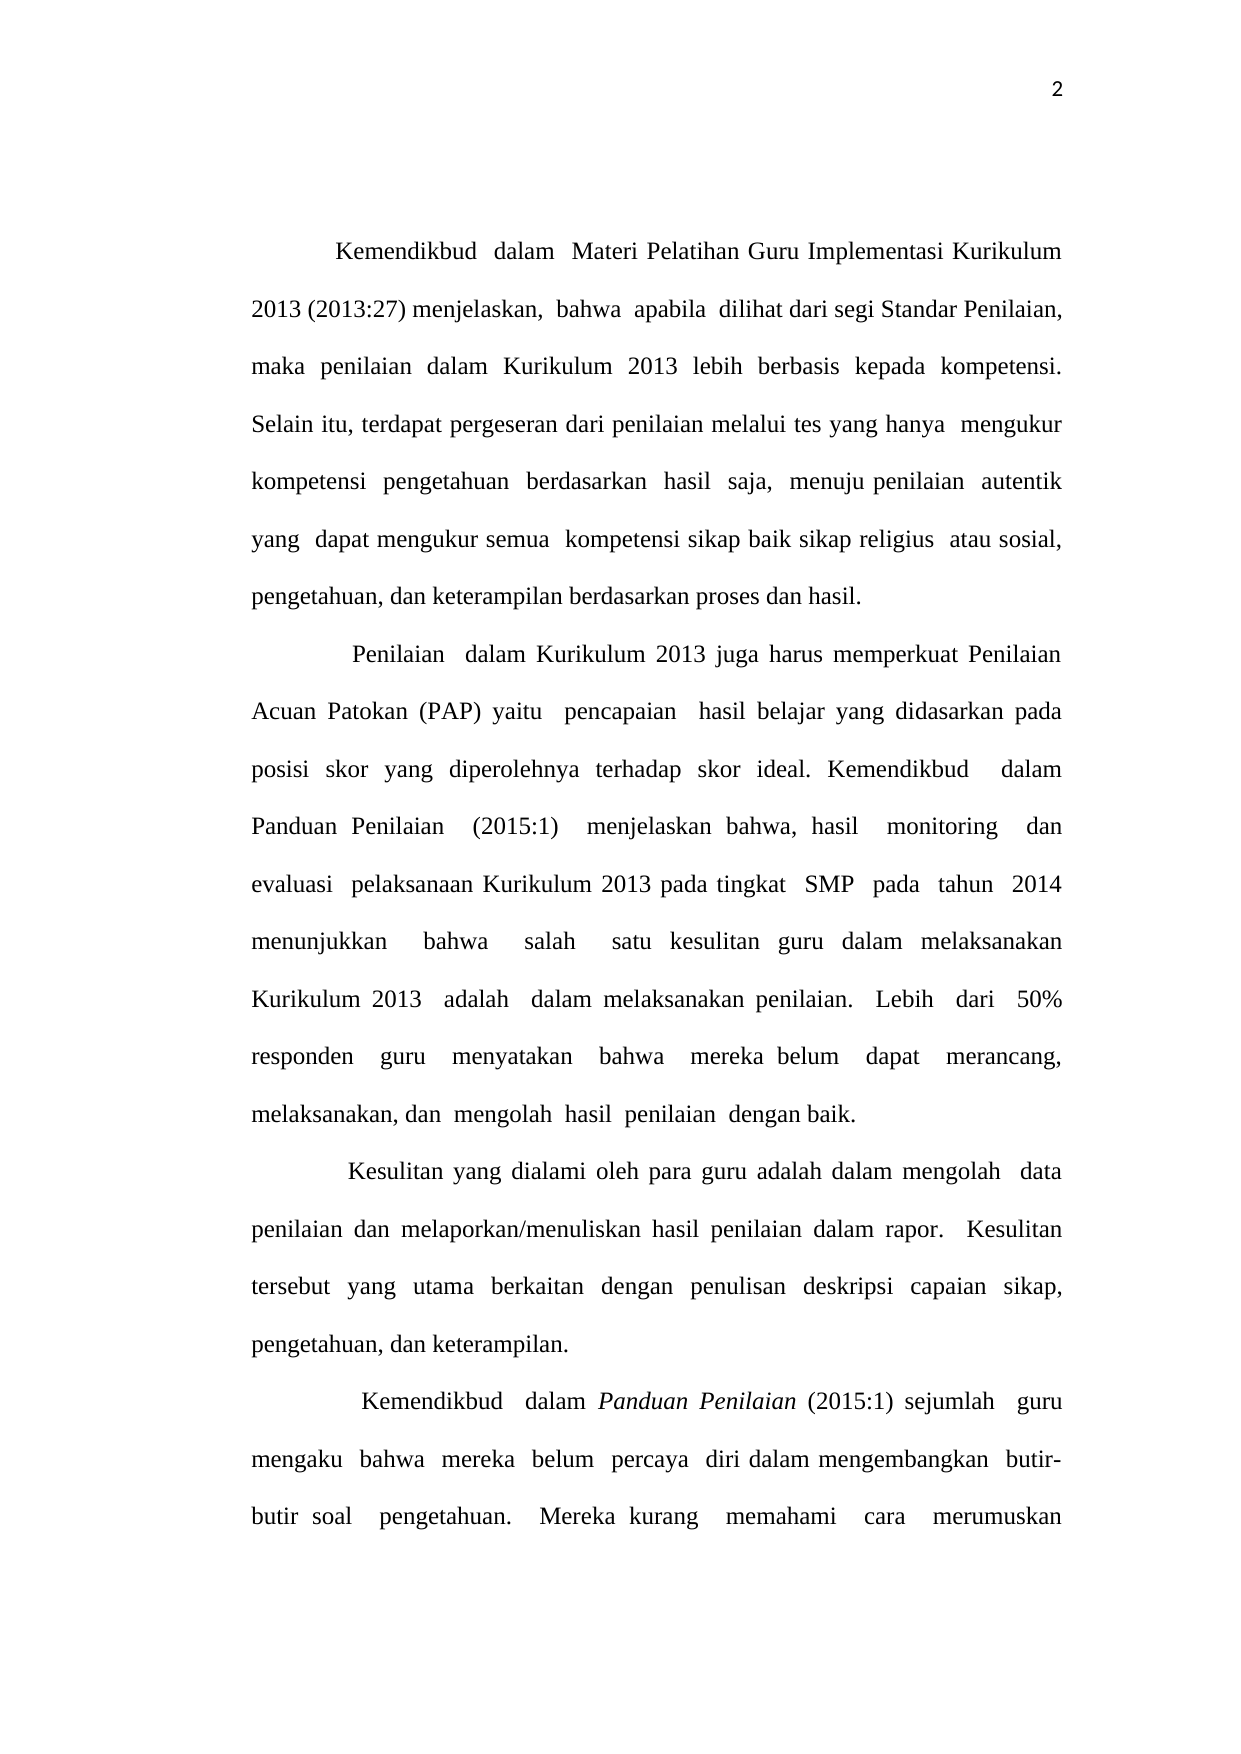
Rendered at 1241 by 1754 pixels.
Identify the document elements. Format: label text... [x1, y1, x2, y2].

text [251, 1386, 1063, 1530]
text Kemendikbud dalam Materi Pelatihan Guru Implementasi Kurikulum 2013 (2013:27) menjelaskan, bahwa apabila dilihat dari segi Standar Penilaian, maka penilaian dalam Kurikulum 2013 lebih berbasis kepada kompetensi. Selain itu, terdapat pergeseran dari penilaian melalui tes yang hanya mengukur kompetensi pengetahuan berdasarkan hasil saja, menuju penilaian autentik yang dapat mengukur semua kompetensi sikap baik sikap religius atau sosial, pengetahuan, dan keterampilan berdasarkan proses dan hasil. [251, 236, 1063, 610]
text Penilaian dalam Kurikulum 2013 juga harus memperkuat Penilaian Acuan Patokan (PAP) yaitu pencapaian hasil belajar yang didasarkan pada posisi skor yang diperolehnya terhadap skor ideal. Kemendikbud dalam Panduan Penilaian (2015:1) menjelaskan bahwa, hasil monitoring dan evaluasi pelaksanaan Kurikulum 2013 pada tingkat SMP pada tahun 2014 menunjukkan bahwa salah satu kesulitan guru dalam melaksanakan Kurikulum 2013 adalah dalam melaksanakan penilaian. Lebih dari 50% responden guru menyatakan bahwa mereka belum dapat merancang, melaksanakan, dan mengolah hasil penilaian dengan baik. [251, 639, 1063, 1127]
text Kesulitan yang dialami oleh para guru adalah dalam mengolah data penilaian dan melaporkan/menuliskan hasil penilaian dalam rapor. Kesulitan tersebut yang utama berkaitan dengan penulisan deskripsi capaian sikap, pengetahuan, dan keterampilan. [251, 1156, 1063, 1357]
